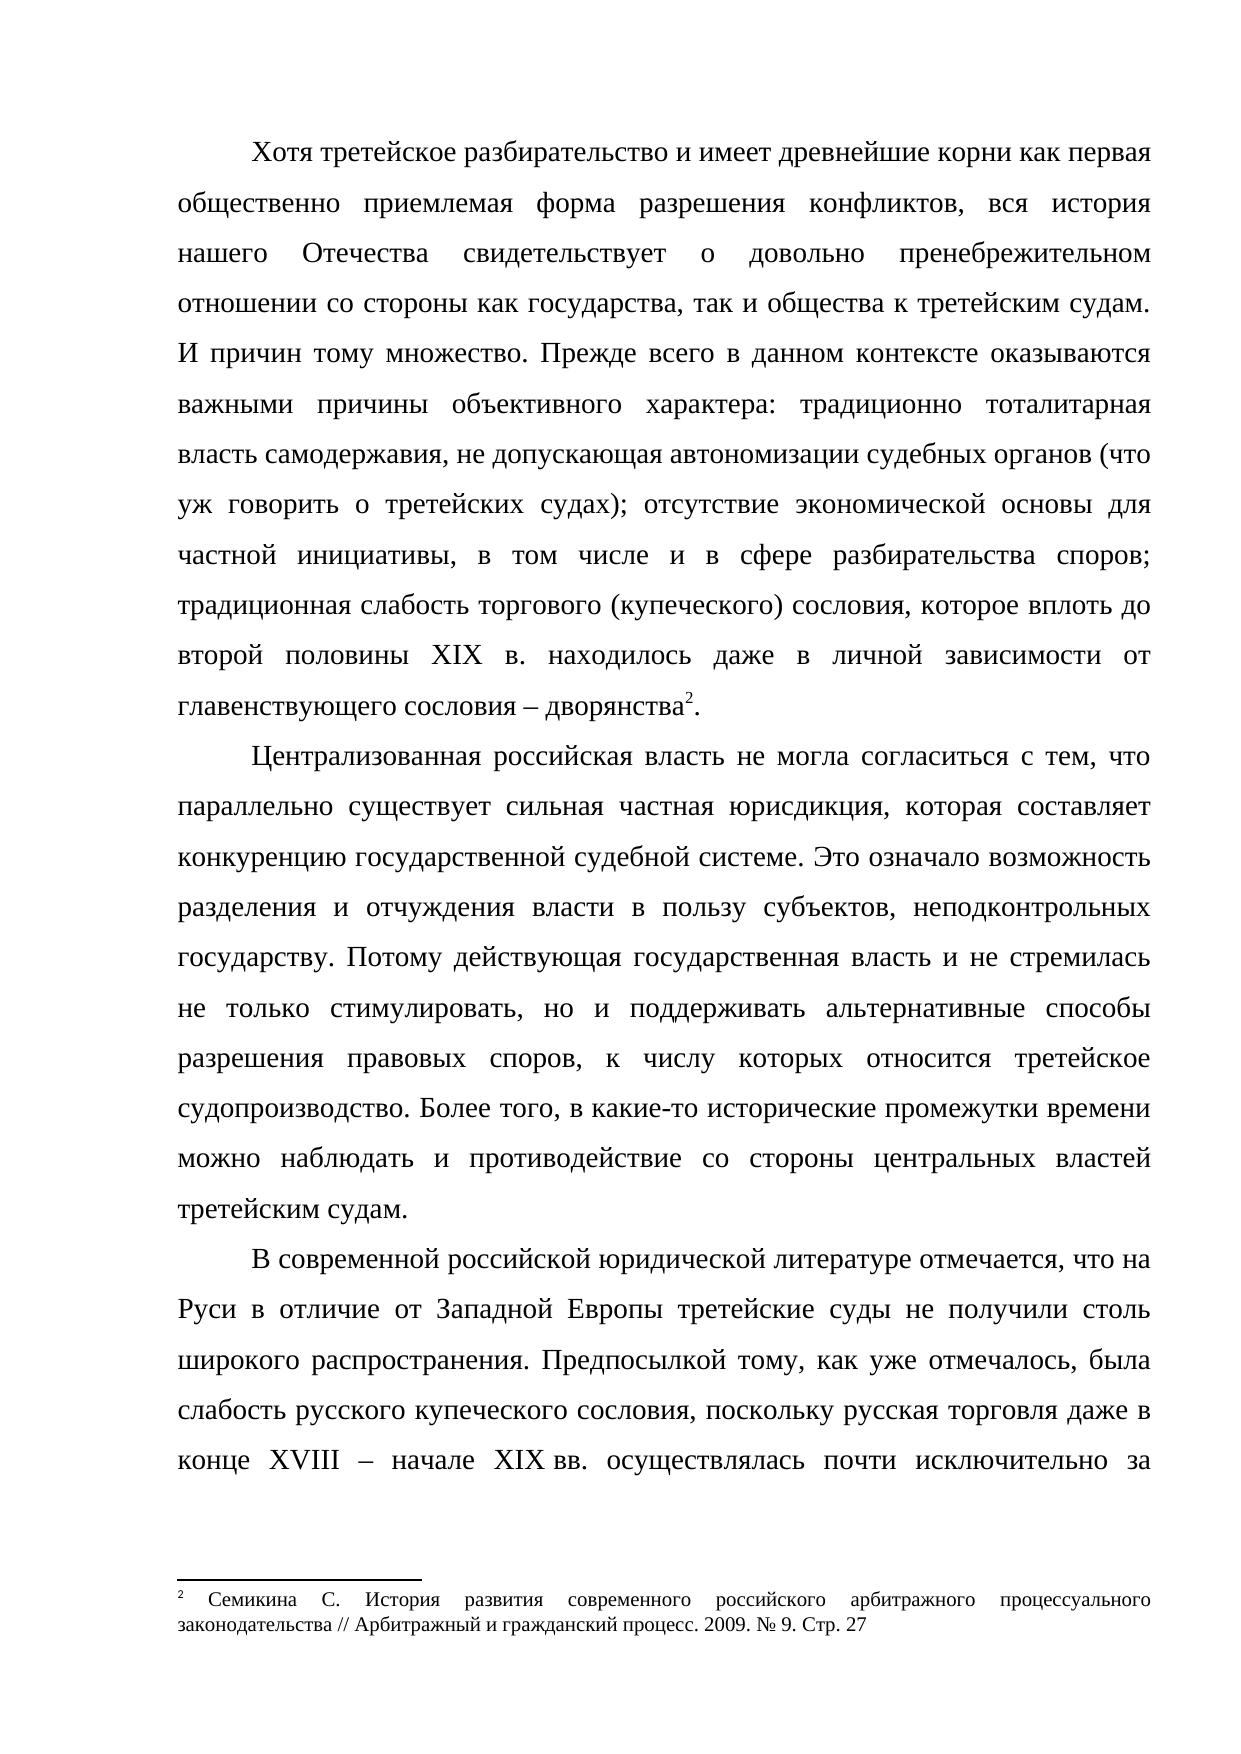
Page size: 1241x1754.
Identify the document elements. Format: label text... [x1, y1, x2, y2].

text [177, 1241, 1152, 1476]
text Централизованная российская власть не могла согласиться с тем, что параллельно существует сильная частная юрисдикция, которая составляет конкуренцию государственной судебной системе. Это означало возможность разделения и отчуждения власти в пользу субъектов, неподконтрольных государству. Потому действующая государственная власть и не стремилась не только стимулировать, но и поддерживать альтернативные способы разрешения правовых споров, к числу которых относится третейское судопроизводство. Более того, в какие-то исторические промежутки времени можно наблюдать и противодействие со стороны центральных властей третейским судам. [177, 738, 1152, 1224]
text Хотя третейское разбирательство и имеет древнейшие корни как первая общественно приемлемая форма разрешения конфликтов, вся история нашего Отечества свидетельствует о довольно пренебрежительном отношении со стороны как государства, так и общества к третейским судам. И причин тому множество. Прежде всего в данном контексте оказываются важными причины объективного характера: традиционно тоталитарная власть самодержавия, не допускающая автономизации судебных органов (что уж говорить о третейских судах); отсутствие экономической основы для частной инициативы, в том числе и в сфере разбирательства споров; традиционная слабость торгового (купеческого) сословия, которое вплоть до второй половины ХIХ в. находилось даже в личной зависимости от главенствующего сословия – дворянства. [177, 134, 1152, 721]
